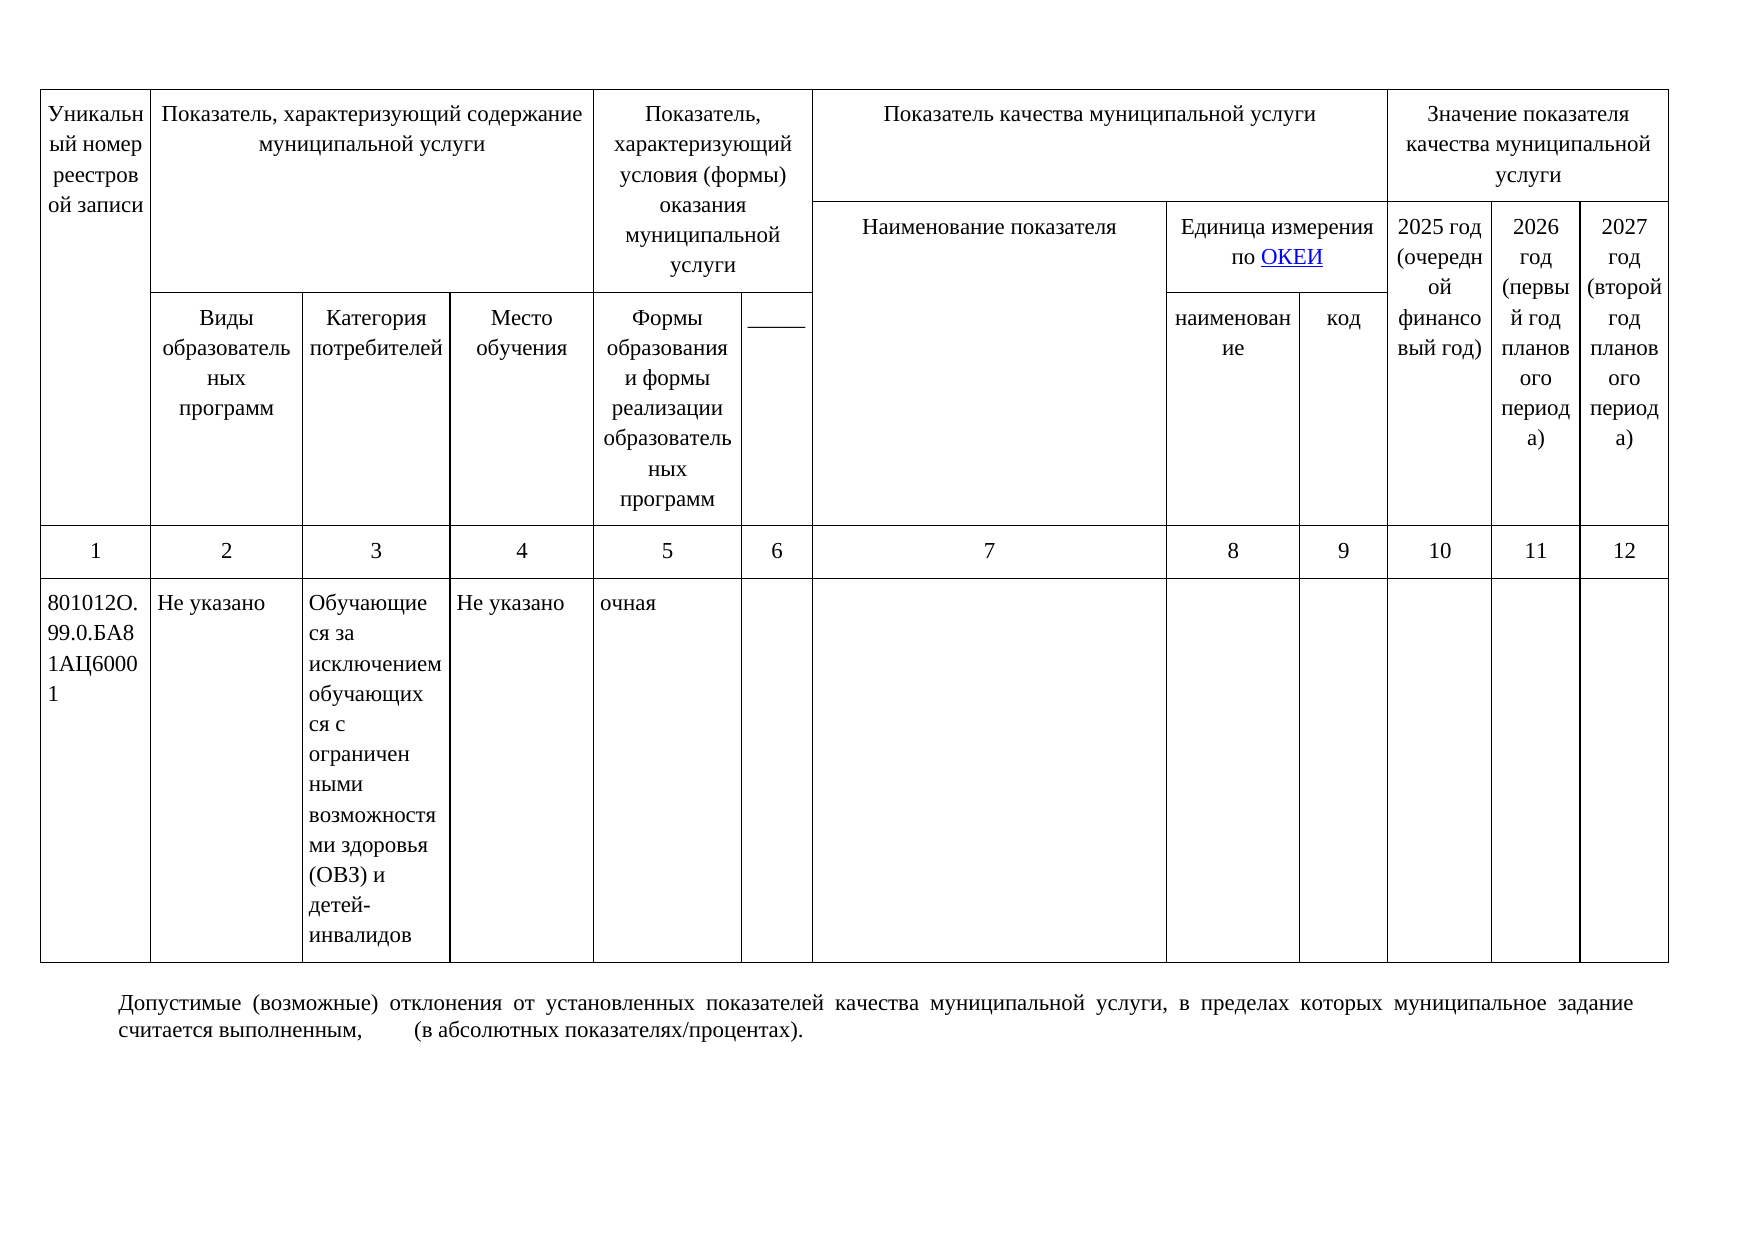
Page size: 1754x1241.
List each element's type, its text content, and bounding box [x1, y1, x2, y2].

table_cell Обучающие ся за исключением обучающих ся с ограничен ными возможностями здоровья (ОВЗ) и детей-инвалидов [303, 579, 449, 962]
table_header Показатель качества муниципальной услуги [813, 90, 1387, 201]
table_header Показатель, характеризующий содержание муниципальной услуги [151, 90, 593, 292]
table_cell 2 [151, 526, 302, 577]
table_cell 6 [742, 526, 812, 577]
table_cell 3 [303, 526, 449, 577]
table_cell [1167, 579, 1299, 962]
table_cell очная [594, 579, 741, 962]
table_cell наименование [1167, 293, 1299, 525]
table_cell 12 [1581, 526, 1668, 577]
table_cell Наименование показателя [813, 202, 1166, 525]
table_cell 2025 год (очередной финансо вый год) [1388, 202, 1491, 525]
table_cell Категория потребителей [303, 293, 449, 525]
table_cell 2026 год (первый год планового периода) [1492, 202, 1579, 525]
table_header Уникальный номер реестровой записи [41, 90, 150, 525]
table_cell _____ [742, 293, 812, 525]
table_cell [1388, 579, 1491, 962]
text Допустимые (возможные) отклонения от установленных показателей качества муниципальной услуги, в пределах которых муниципальное задание считается выполненным, (в абсолютных показателях/процентах). [118, 989, 1636, 1042]
table_header Значение показателя качества муниципальной услуги [1388, 90, 1668, 201]
table_cell [1300, 579, 1387, 962]
table_header Показатель, характеризующий условия (формы) оказания муниципальной услуги [594, 90, 812, 292]
table_cell [742, 579, 812, 962]
table_cell код [1300, 293, 1387, 525]
table_cell 9 [1300, 526, 1387, 577]
table_cell Формы образования и формы реализации образовательных программ [594, 293, 741, 525]
table_cell 7 [813, 526, 1166, 577]
table_cell Место обучения [451, 293, 593, 525]
table_cell 2027 год (второй год планового периода) [1581, 202, 1668, 525]
table_cell 10 [1388, 526, 1491, 577]
table_cell 801012О.99.0.БА81АЦ60001 [41, 579, 150, 962]
table_cell Единица измерения по ОКЕИ [1167, 202, 1387, 292]
table_cell [1581, 579, 1668, 962]
table_cell 11 [1492, 526, 1579, 577]
table_cell Не указано [151, 579, 302, 962]
table_cell 4 [451, 526, 593, 577]
table_cell [813, 579, 1166, 962]
table_cell 5 [594, 526, 741, 577]
table_cell 8 [1167, 526, 1299, 577]
table_cell Виды образовательных программ [151, 293, 302, 525]
table_cell Не указано [451, 579, 593, 962]
table_cell [1492, 579, 1579, 962]
table_cell 1 [41, 526, 150, 577]
